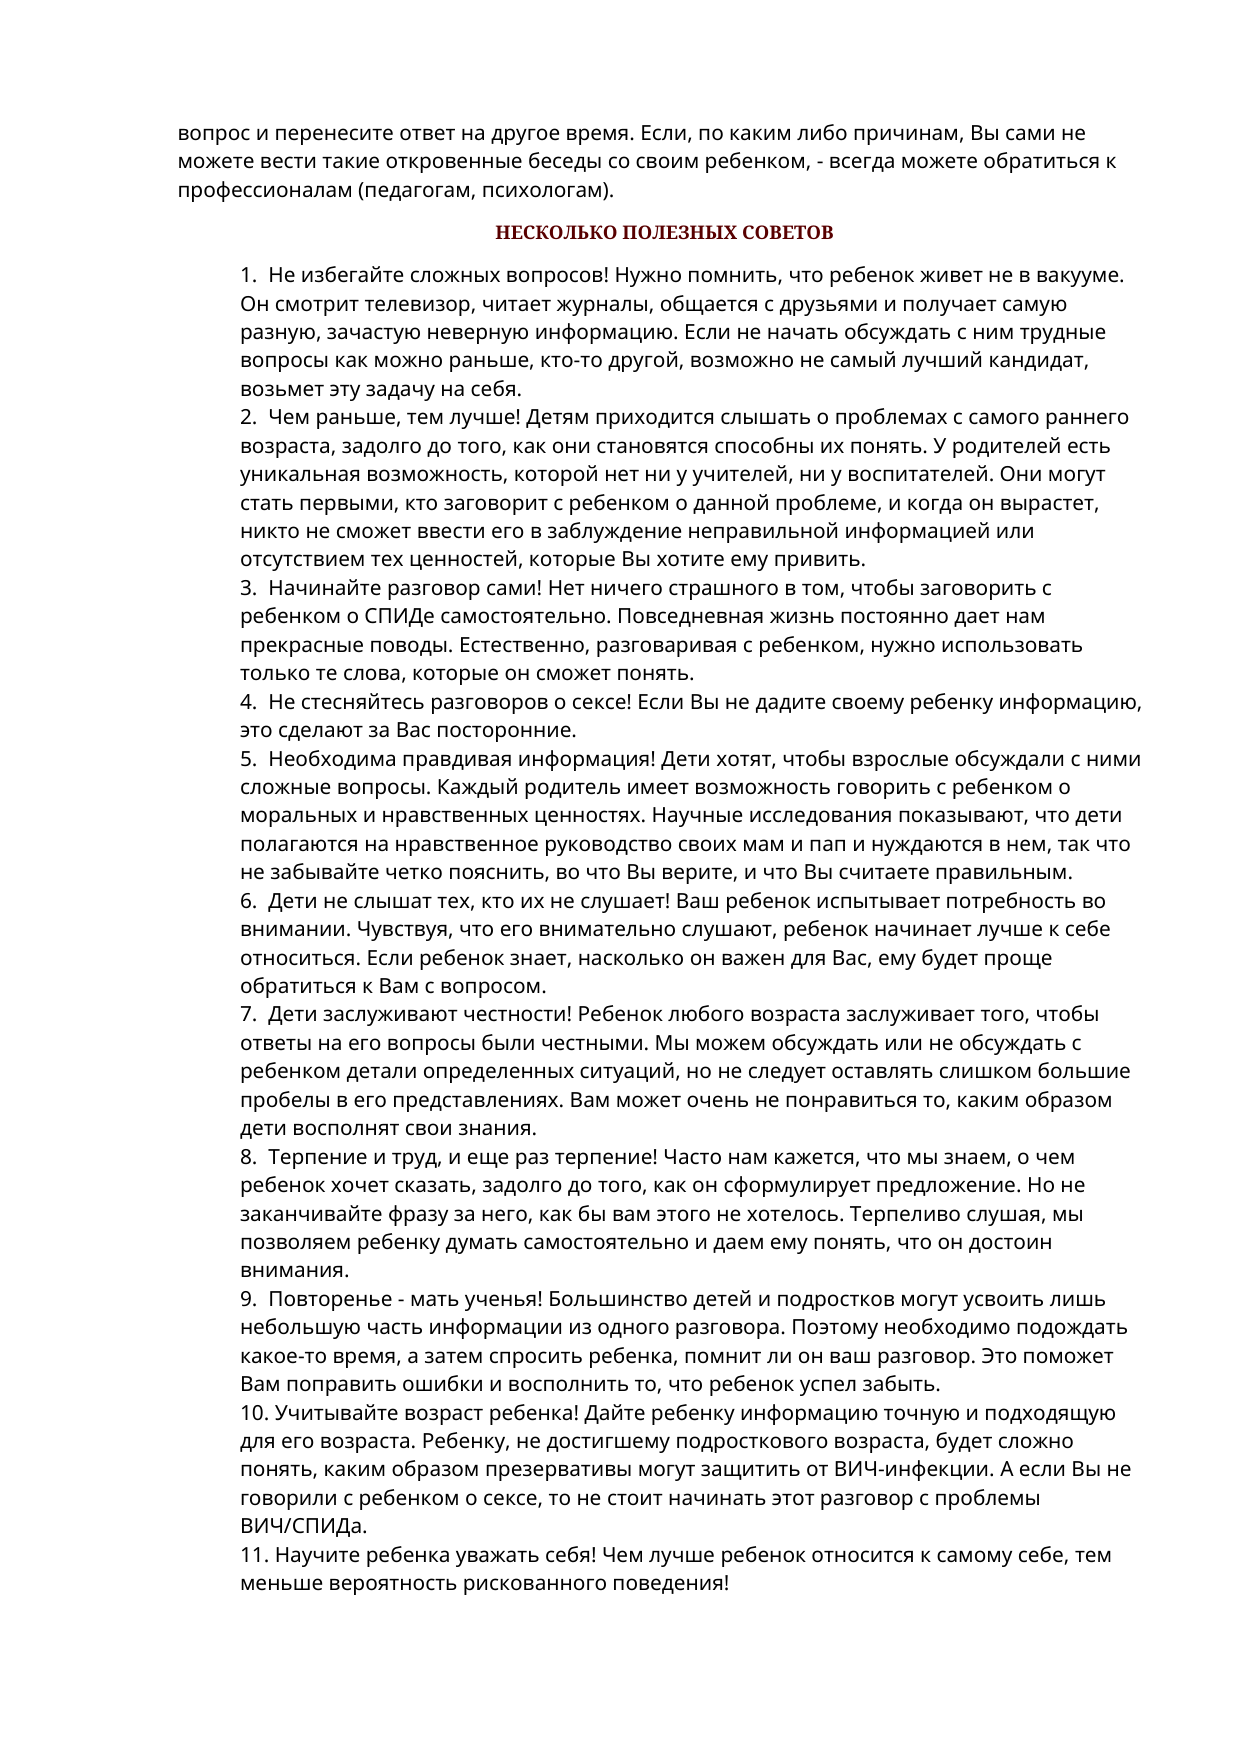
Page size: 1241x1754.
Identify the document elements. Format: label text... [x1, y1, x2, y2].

text 11. Научите ребенка уважать себя! Чем лучше ребенок относится к самому себе, тем меньше вероятность рискованного поведения! [240, 1540, 1152, 1597]
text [177, 118, 1152, 203]
text 4. Не стесняйтесь разговоров о сексе! Если Вы не дадите своему ребенку информацию, это сделают за Вас посторонние. [240, 687, 1152, 744]
text 8. Терпение и труд, и еще раз терпение! Часто нам кажется, что мы знаем, о чем ребенок хочет сказать, задолго до того, как он сформулирует предложение. Но не заканчивайте фразу за него, как бы вам этого не хотелось. Терпеливо слушая, мы позволяем ребенку думать самостоятельно и даем ему понять, что он достоин внимания. [240, 1142, 1152, 1284]
text 1. Не избегайте сложных вопросов! Нужно помнить, что ребенок живет не в вакууме. Он смотрит телевизор, читает журналы, общается с друзьями и получает самую разную, зачастую неверную информацию. Если не начать обсуждать с ним трудные вопросы как можно раньше, кто-то другой, возможно не самый лучший кандидат, возьмет эту задачу на себя. [240, 260, 1152, 402]
text 10. Учитывайте возраст ребенка! Дайте ребенку информацию точную и подходящую для его возраста. Ребенку, не достигшему подросткового возраста, будет сложно понять, каким образом презервативы могут защитить от ВИЧ-инфекции. А если Вы не говорили с ребенком о сексе, то не стоит начинать этот разговор с проблемы ВИЧ/СПИДа. [240, 1398, 1152, 1540]
text 3. Начинайте разговор сами! Нет ничего страшного в том, чтобы заговорить с ребенком о СПИДе самостоятельно. Повседневная жизнь постоянно дает нам прекрасные поводы. Естественно, разговаривая с ребенком, нужно использовать только те слова, которые он сможет понять. [240, 573, 1152, 687]
text 7. Дети заслуживают честности! Ребенок любого возраста заслуживает того, чтобы ответы на его вопросы были честными. Мы можем обсуждать или не обсуждать с ребенком детали определенных ситуаций, но не следует оставлять слишком большие пробелы в его представлениях. Вам может очень не понравиться то, каким образом дети восполнят свои знания. [240, 999, 1152, 1142]
text 9. Повторенье - мать ученья! Большинство детей и подростков могут усвоить лишь небольшую часть информации из одного разговора. Поэтому необходимо подождать какое-то время, а затем спросить ребенка, помнит ли он ваш разговор. Это поможет Вам поправить ошибки и восполнить то, что ребенок успел забыть. [240, 1284, 1152, 1398]
text 2. Чем раньше, тем лучше! Детям приходится слышать о проблемах с самого раннего возраста, задолго до того, как они становятся способны их понять. У родителей есть уникальная возможность, которой нет ни у учителей, ни у воспитателей. Они могут стать первыми, кто заговорит с ребенком о данной проблеме, и когда он вырастет, никто не сможет ввести его в заблуждение неправильной информацией или отсутствием тех ценностей, которые Вы хотите ему привить. [240, 402, 1152, 573]
text НЕСКОЛЬКО ПОЛЕЗНЫХ СОВЕТОВ [177, 219, 1152, 244]
text 5. Необходима правдивая информация! Дети хотят, чтобы взрослые обсуждали с ними сложные вопросы. Каждый родитель имеет возможность говорить с ребенком о моральных и нравственных ценностях. Научные исследования показывают, что дети полагаются на нравственное руководство своих мам и пап и нуждаются в нем, так что не забывайте четко пояснить, во что Вы верите, и что Вы считаете правильным. [240, 744, 1152, 886]
text 6. Дети не слышат тех, кто их не слушает! Ваш ребенок испытывает потребность во внимании. Чувствуя, что его внимательно слушают, ребенок начинает лучше к себе относиться. Если ребенок знает, насколько он важен для Вас, ему будет проще обратиться к Вам с вопросом. [240, 886, 1152, 999]
